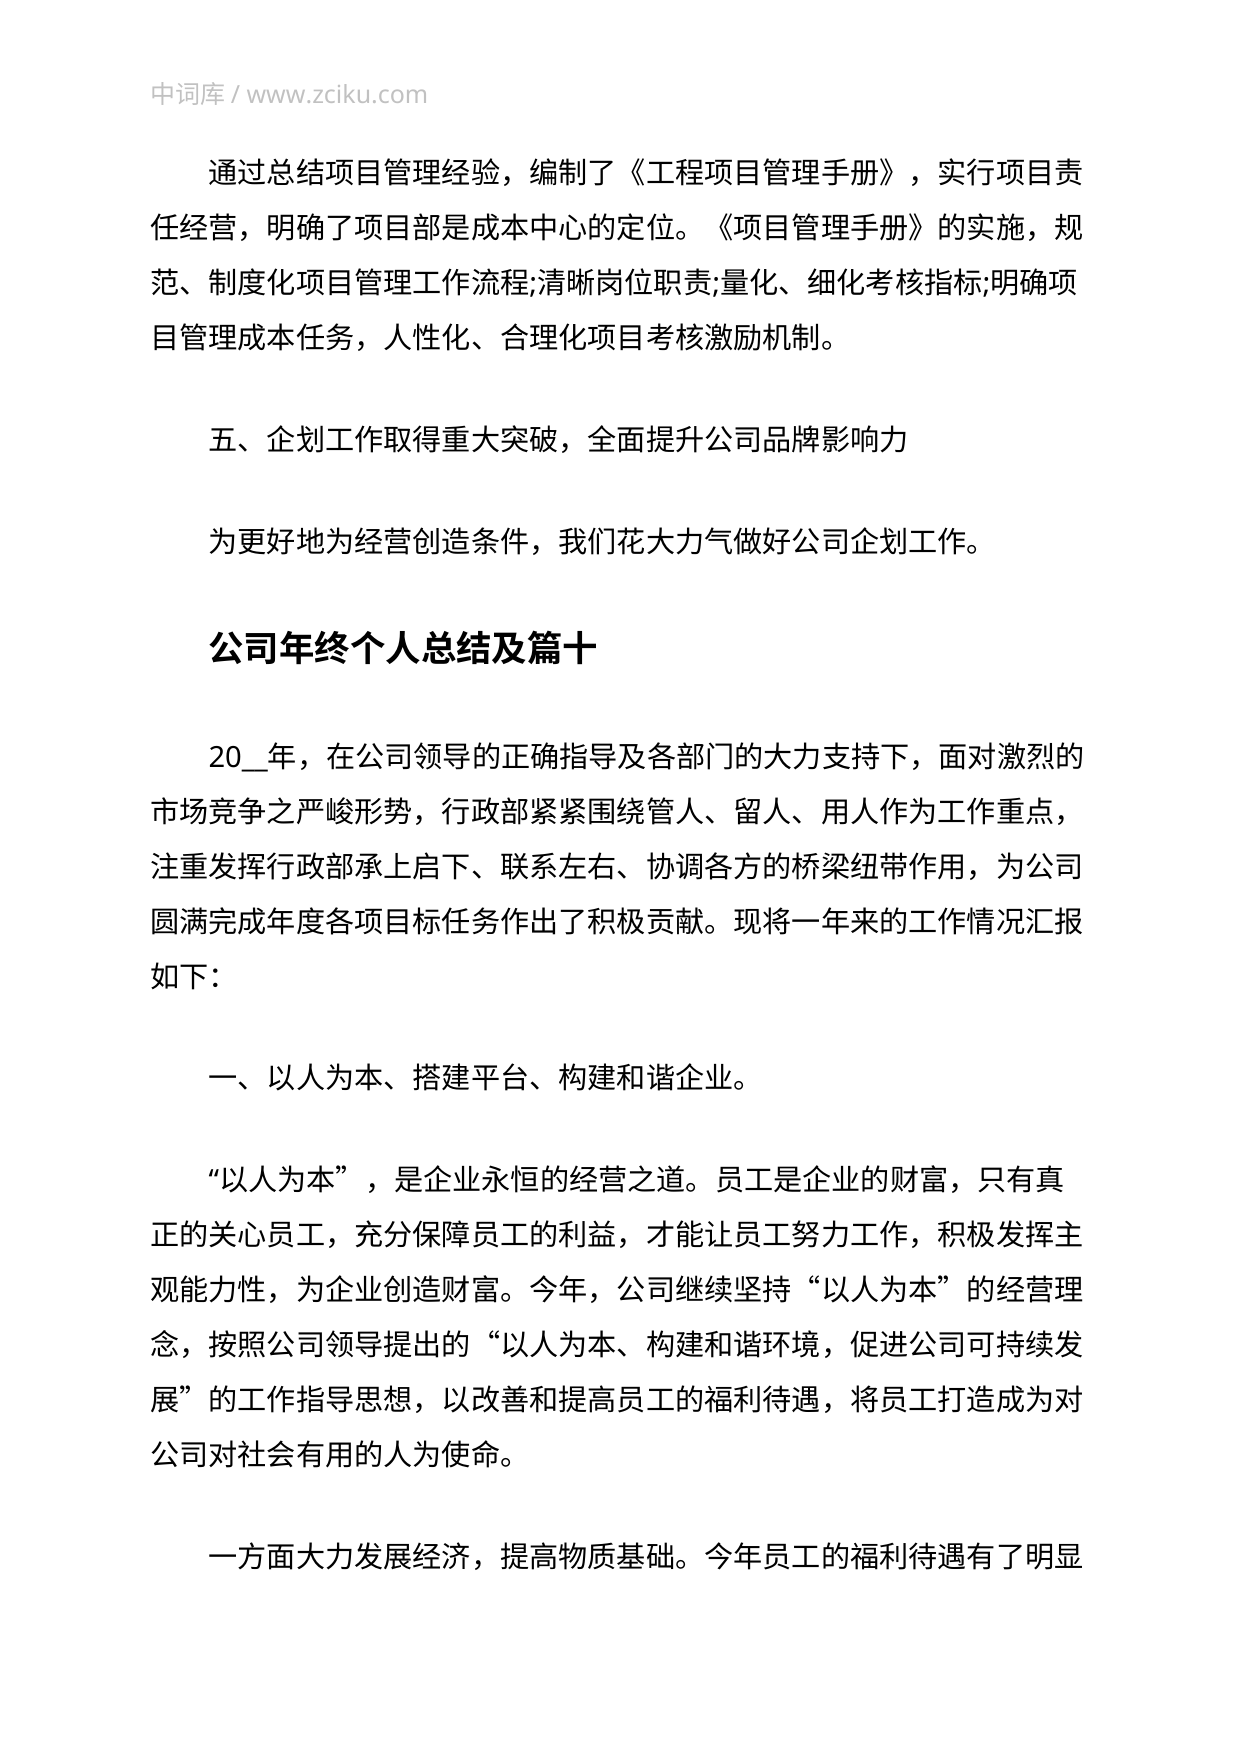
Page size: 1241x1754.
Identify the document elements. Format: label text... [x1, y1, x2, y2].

text 五、企划工作取得重大突破，全面提升公司品牌影响力 [150, 417, 1090, 459]
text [150, 1533, 1090, 1575]
text 通过总结项目管理经验，编制了《工程项目管理手册》，实行项目责任经营，明确了项目部是成本中心的定位。《项目管理手册》的实施，规范、制度化项目管理工作流程;清晰岗位职责;量化、细化考核指标;明确项目管理成本任务，人性化、合理化项目考核激励机制。 [150, 150, 1090, 357]
text 20__年，在公司领导的正确指导及各部门的大力支持下，面对激烈的市场竞争之严峻形势，行政部紧紧围绕管人、留人、用人作为工作重点，注重发挥行政部承上启下、联系左右、协调各方的桥梁纽带作用，为公司圆满完成年度各项目标任务作出了积极贡献。现将一年来的工作情况汇报如下： [150, 733, 1090, 996]
text “以人为本”，是企业永恒的经营之道。员工是企业的财富，只有真正的关心员工，充分保障员工的利益，才能让员工努力工作，积极发挥主观能力性，为企业创造财富。今年，公司继续坚持“以人为本”的经营理念，按照公司领导提出的“以人为本、构建和谐环境，促进公司可持续发展”的工作指导思想，以改善和提高员工的福利待遇，将员工打造成为对公司对社会有用的人为使命。 [150, 1157, 1090, 1474]
text 公司年终个人总结及篇十 [150, 620, 1090, 671]
text 为更好地为经营创造条件，我们花大力气做好公司企划工作。 [150, 518, 1090, 561]
text 一、以人为本、搭建平台、构建和谐企业。 [150, 1055, 1090, 1097]
